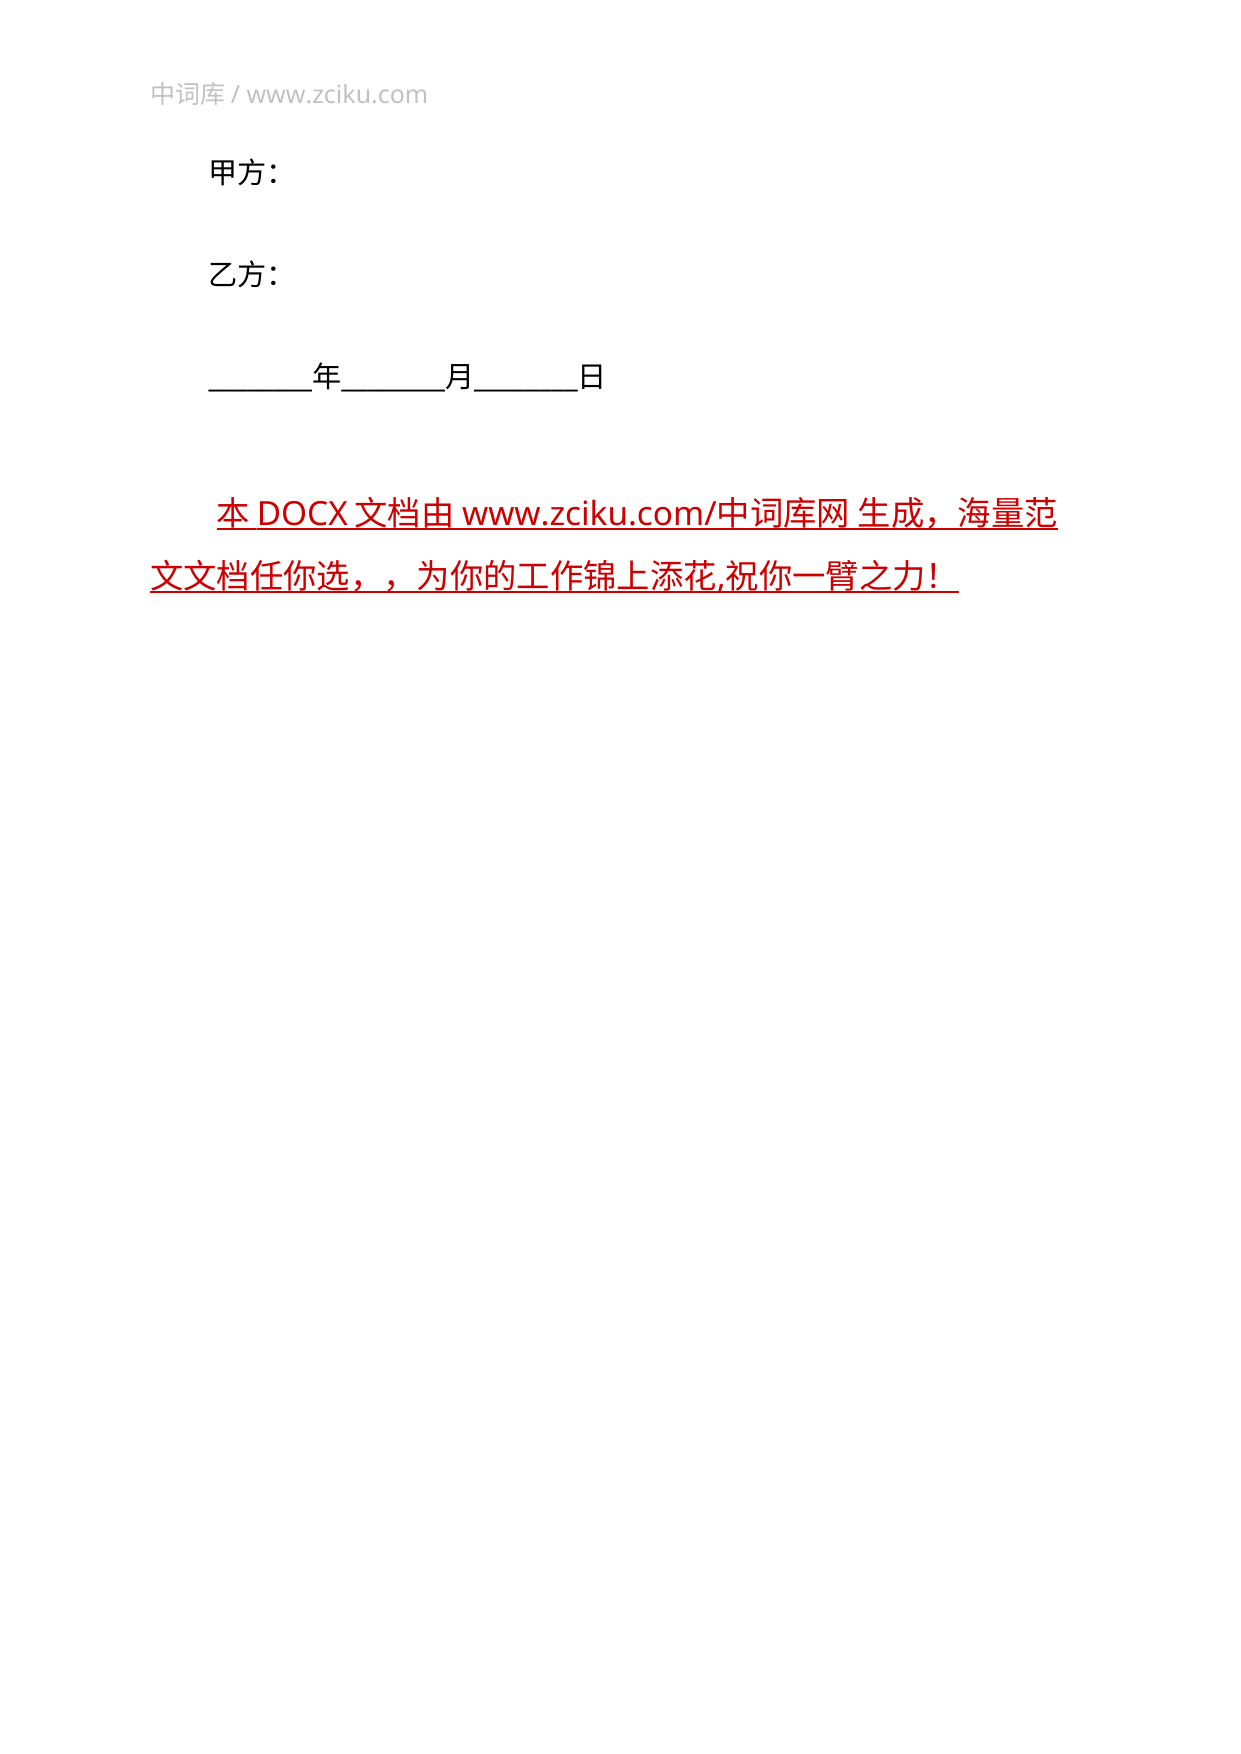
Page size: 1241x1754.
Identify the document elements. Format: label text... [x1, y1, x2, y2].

text 甲方： [150, 150, 1090, 192]
text 乙方： [150, 252, 1090, 294]
text 本DOCX文档由 www.zciku.com/中词库网 生成，海量范文文档任你选，，为你的工作锦上添花,祝你一臂之力！ [150, 487, 1090, 598]
text ________年________月________日 [150, 353, 1090, 396]
